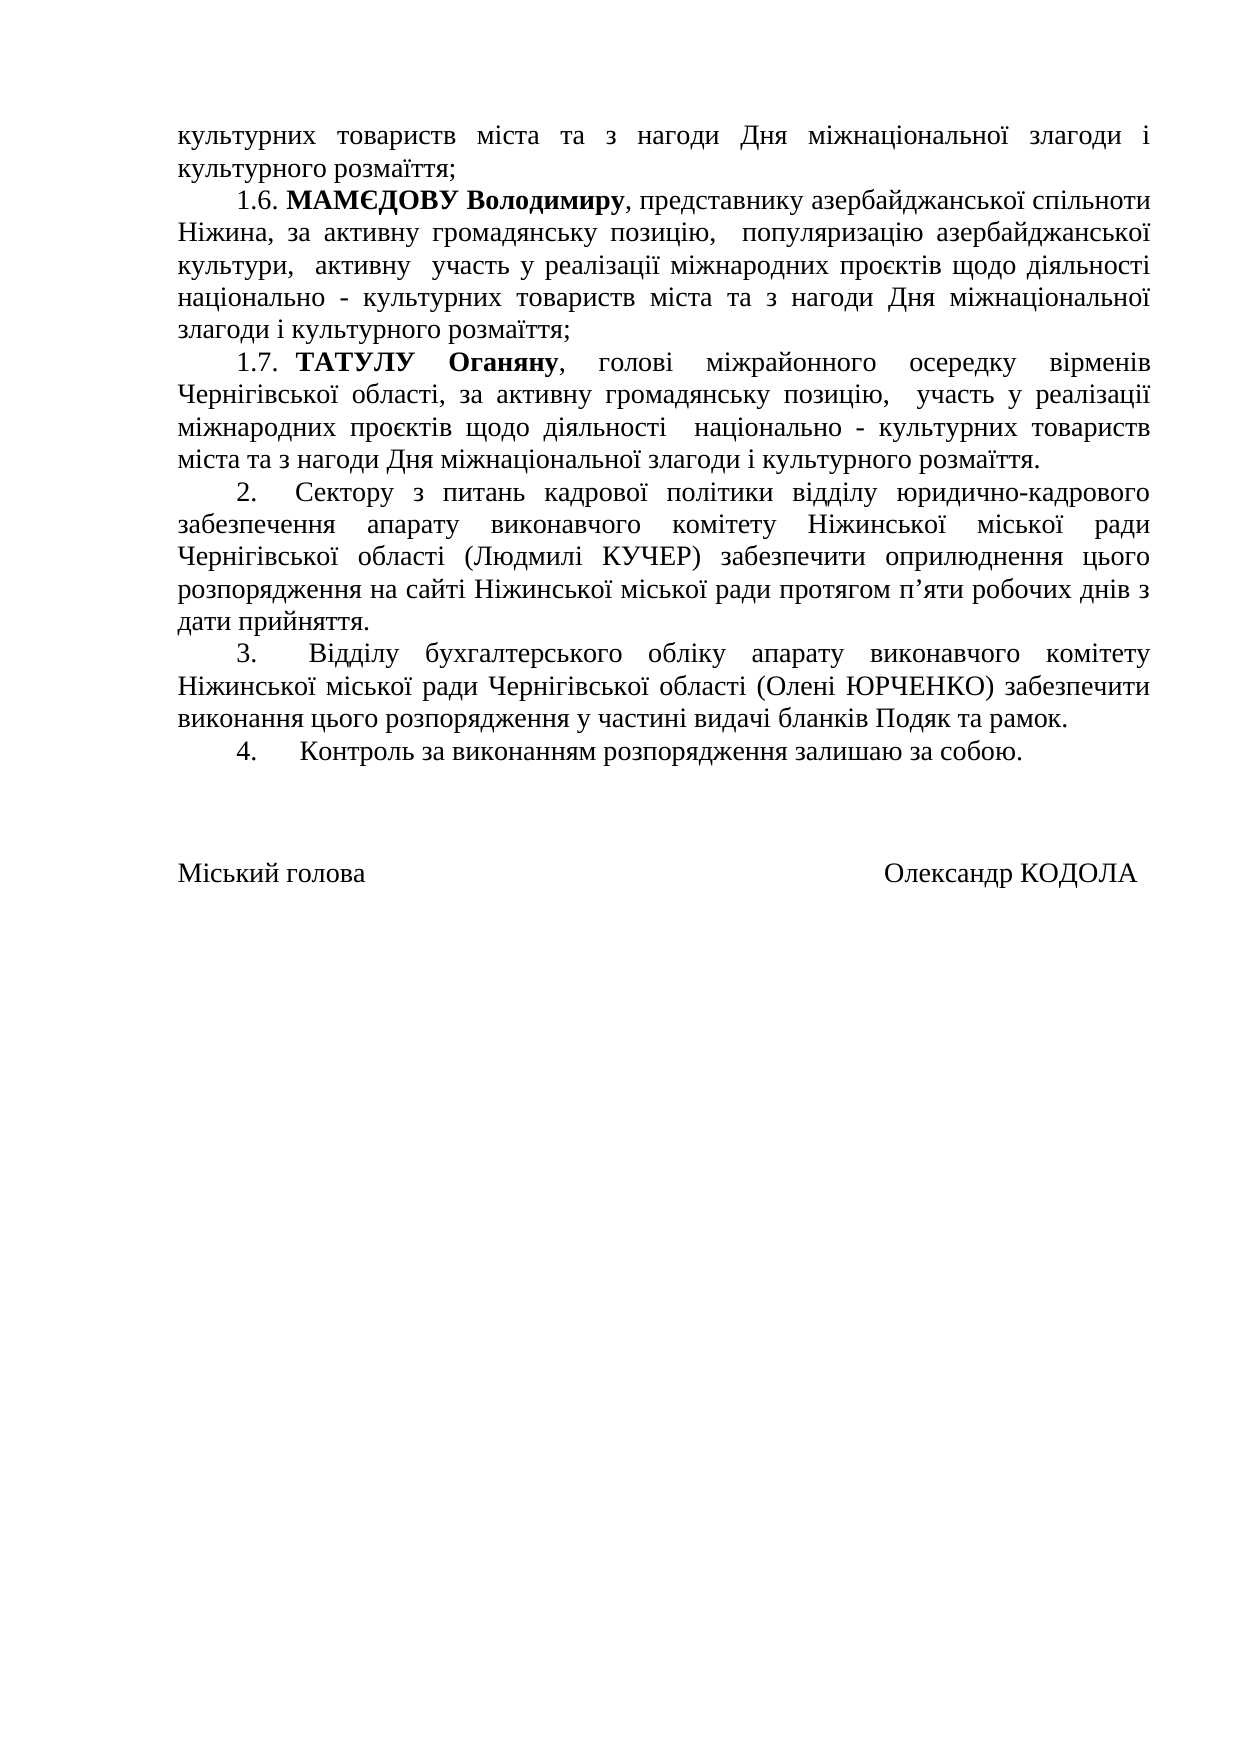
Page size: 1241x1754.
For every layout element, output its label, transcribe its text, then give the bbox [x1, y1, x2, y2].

text Міський голова Олександр КОДОЛА [177, 857, 1152, 889]
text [177, 118, 1152, 183]
text 1.7. ТАТУЛУ Оганяну, голові міжрайонного осередку вірменів Чернігівської області, за активну громадянську позицію, участь у реалізації міжнародних проєктів щодо діяльності національно - культурних товариств міста та з нагоди Дня міжнаціональної злагоди і культурного розмаїття. [177, 345, 1152, 474]
text 1.6. МАМЄДОВУ Володимиру, представнику азербайджанської спільноти Ніжина, за активну громадянську позицію, популяризацію азербайджанської культури, активну участь у реалізації міжнародних проєктів щодо діяльності національно - культурних товариств міста та з нагоди Дня міжнаціональної злагоди і культурного розмаїття; [177, 183, 1152, 345]
text 3. Відділу бухгалтерського обліку апарату виконавчого комітету Ніжинської міської ради Чернігівської області (Олені ЮРЧЕНКО) забезпечити виконання цього розпорядження у частині видачі бланків Подяк та рамок. [177, 637, 1152, 734]
text 4. Контроль за виконанням розпорядження залишаю за собою. [177, 734, 1152, 766]
text 2. Сектору з питань кадрової політики відділу юридично-кадрового забезпечення апарату виконавчого комітету Ніжинської міської ради Чернігівської області (Людмилі КУЧЕР) забезпечити оприлюднення цього розпорядження на сайті Ніжинської міської ради протягом п’яти робочих днів з дати прийняття. [177, 474, 1152, 637]
